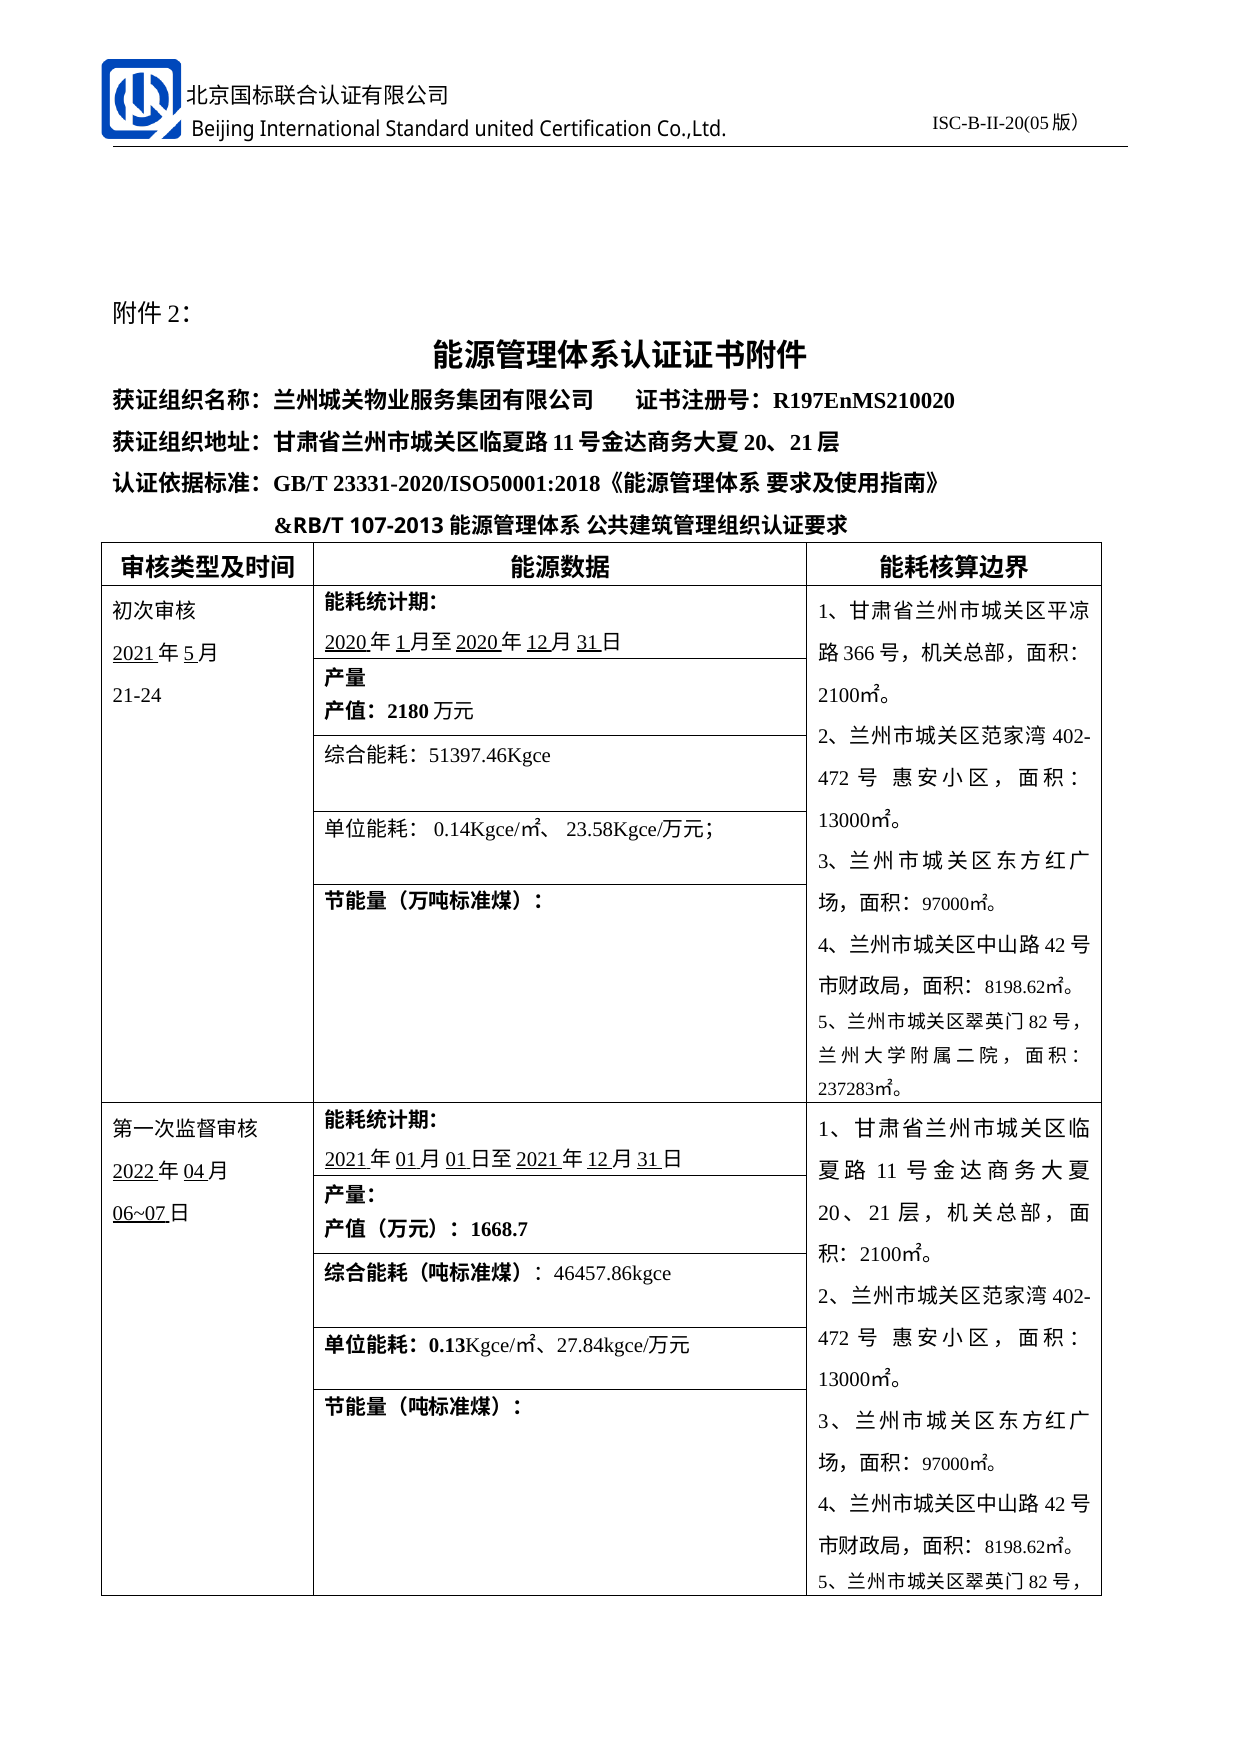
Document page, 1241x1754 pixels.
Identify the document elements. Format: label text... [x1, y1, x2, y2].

table_cell 综合能耗：51397.46Kgce [314, 736, 806, 811]
table_cell 单位能耗： 0.14Kgce/㎡、 23.58Kgce/万元； [314, 812, 806, 883]
table_cell 节能量（万吨标准煤）： [314, 885, 806, 1102]
text 附件2： [112, 294, 1128, 330]
table_header 能源数据 [314, 543, 806, 584]
text 认证依据标准：GB/T 23331-2020/ISO50001:2018《能源管理体系 要求及使用指南》 [112, 458, 1128, 500]
table_cell 单位能耗：0.13Kgce/㎡、27.84kgce/万元 [314, 1328, 806, 1389]
table_cell 产量： 产值（万元）：1668.7 [314, 1176, 806, 1252]
table_cell 1、甘肃省兰州市城关区临夏路11号金达商务大夏20、21层，机关总部，面积：2100㎡。 2、兰州市城关区范家湾402-472号 惠安小区，面积：13000㎡。 3、兰州市城关区东方红广场，面积：97000㎡。 4、兰州市城关区中山路42号市财政局，面积：8198.62㎡。 5、兰州市城关区翠英门82号，兰州大学附属二院，面积：237283㎡。 [807, 1103, 1101, 1595]
text 能源管理体系认证证书附件 [112, 330, 1128, 375]
table_cell 能耗统计期： 2021年01月01日至2021年12月31日 [314, 1103, 806, 1175]
text 获证组织名称：兰州城关物业服务集团有限公司 证书注册号：R197EnMS210020 [112, 375, 1128, 417]
text &RB/T 107-2013 能源管理体系 公共建筑管理组织认证要求 [112, 500, 1128, 542]
text 获证组织地址：甘肃省兰州市城关区临夏路11号金达商务大夏20、21层 [112, 417, 1128, 458]
table_cell 第一次监督审核 2022年04月 06~07日 [102, 1103, 313, 1595]
table_header 审核类型及时间 [102, 543, 313, 584]
table_cell 能耗统计期： 2020年1月至2020年12月31日 [314, 586, 806, 657]
table_cell 综合能耗（吨标准煤）：46457.86kgce [314, 1254, 806, 1327]
table_cell 节能量（吨标准煤）： [314, 1390, 806, 1595]
table_cell 产量 产值：2180万元 [314, 659, 806, 735]
table_cell 甘肃省兰州市城关区平凉路366号，机关总部，面积：2100㎡。 兰州市城关区范家湾402-472号 惠安小区，面积：13000㎡。 兰州市城关区东方红广场，面积：97000㎡。 兰州市城关区中山路42号市财政局，面积：8198.62㎡。 5、兰州市城关区翠英门82号，兰州大学附属二院，面积：237283㎡。 [807, 586, 1101, 1102]
table_cell 初次审核 2021年5月 21-24 [102, 586, 313, 1102]
picture [101, 59, 182, 139]
table_header 能耗核算边界 [807, 543, 1101, 584]
